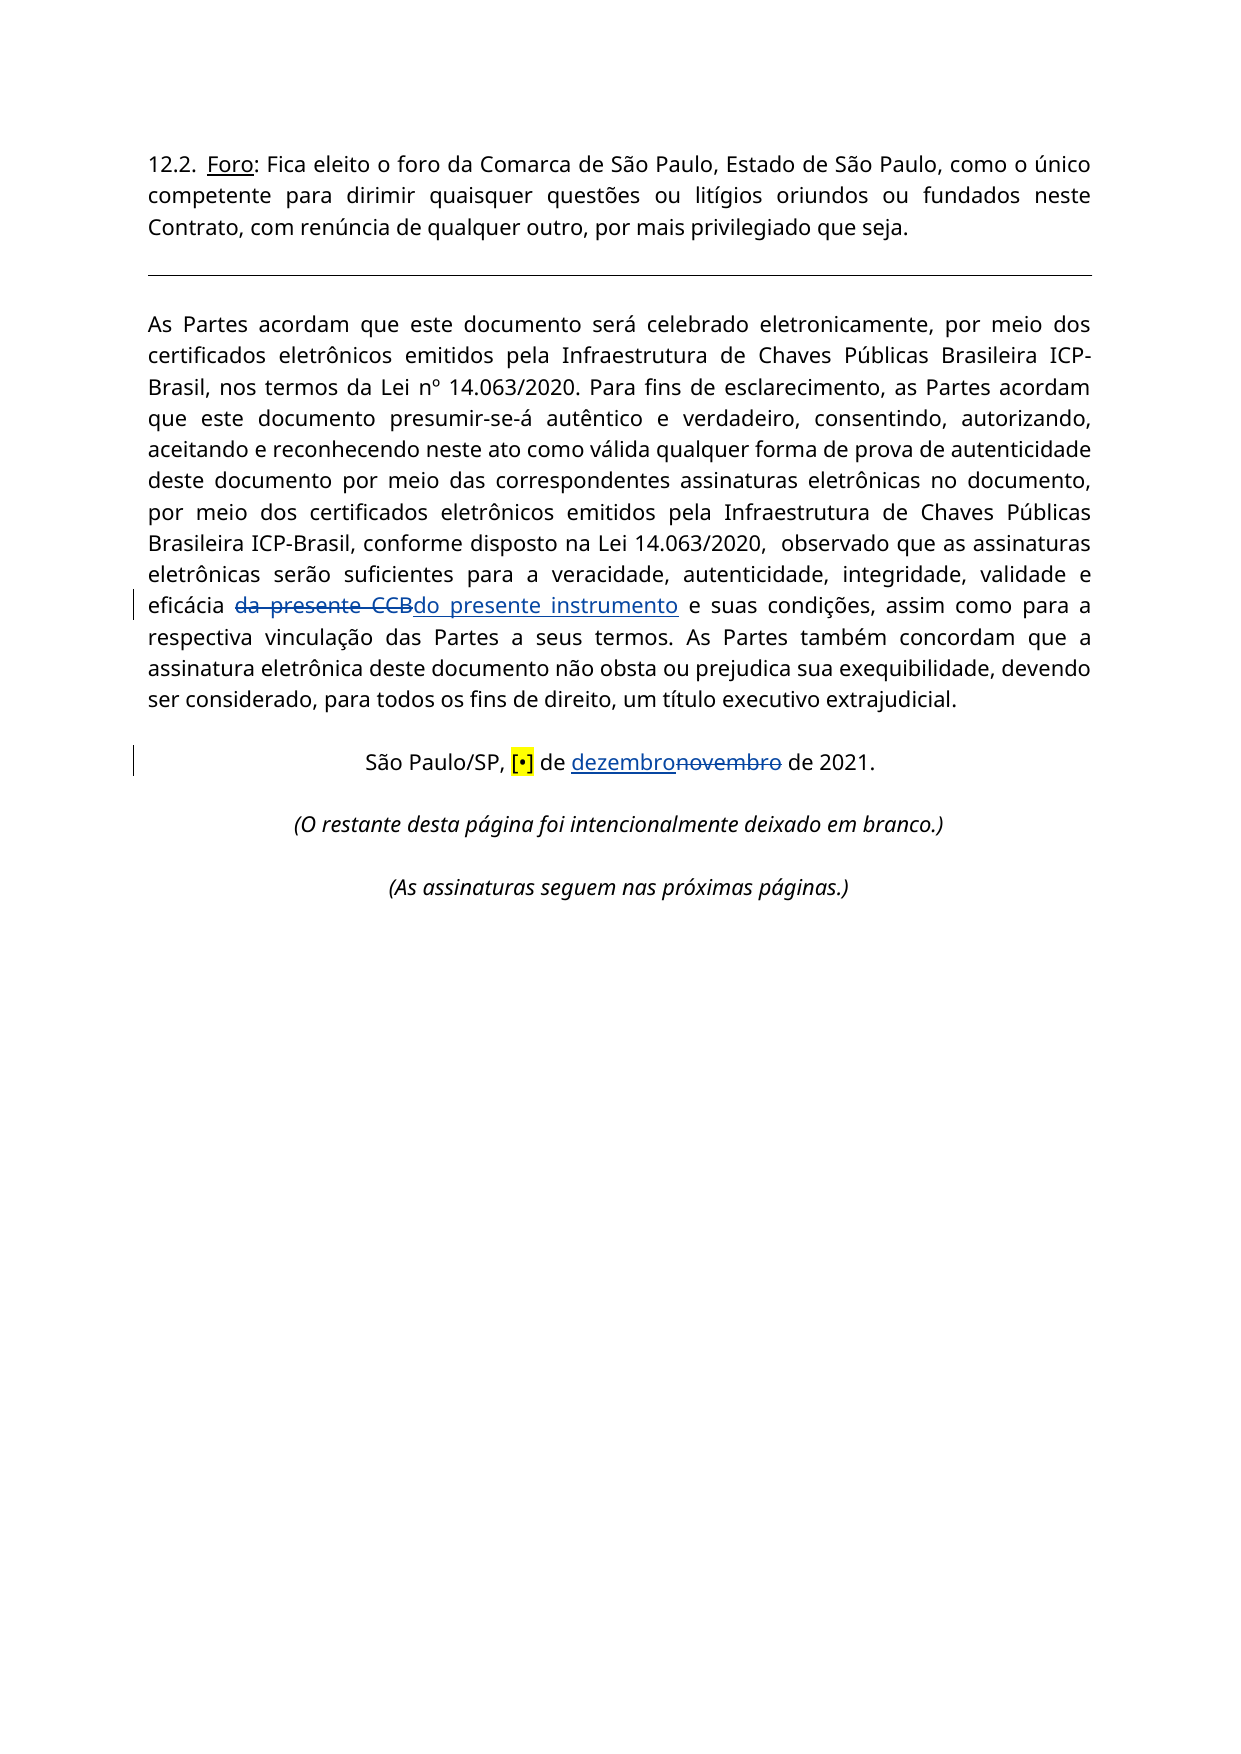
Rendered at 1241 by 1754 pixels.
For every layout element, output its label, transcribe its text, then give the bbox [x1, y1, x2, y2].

text (As assinaturas seguem nas próximas páginas.) [148, 870, 1092, 901]
text (O restante desta página foi intencionalmente deixado em branco.) [148, 808, 1092, 839]
text São Paulo/SP, [•] de de 2021. [148, 745, 1092, 776]
text As Partes acordam que este documento será celebrado eletronicamente, por meio dos certificados eletrônicos emitidos pela Infraestrutura de Chaves Públicas Brasileira ICP-Brasil, nos termos da Lei nº 14.063/2020. Para fins de esclarecimento, as Partes acordam que este documento presumir-se-á autêntico e verdadeiro, consentindo, autorizando, aceitando e reconhecendo neste ato como válida qualquer forma de prova de autenticidade deste documento por meio das correspondentes assinaturas eletrônicas no documento, por meio dos certificados eletrônicos emitidos pela Infraestrutura de Chaves Públicas Brasileira ICP-Brasil, conforme disposto na Lei 14.063/2020, observado que as assinaturas eletrônicas serão suficientes para a veracidade, autenticidade, integridade, validade e eficácia e suas condições, assim como para a respectiva vinculação das Partes a seus termos. As Partes também concordam que a assinatura eletrônica deste documento não obsta ou prejudica sua exequibilidade, devendo ser considerado, para todos os fins de direito, um título executivo extrajudicial. [148, 308, 1092, 714]
list Foro: Fica eleito o foro da Comarca de São Paulo, Estado de São Paulo, como o único competente para dirimir quaisquer questões ou litígios oriundos ou fundados neste Contrato, com renúncia de qualquer outro, por mais privilegiado que seja. [148, 148, 1092, 241]
